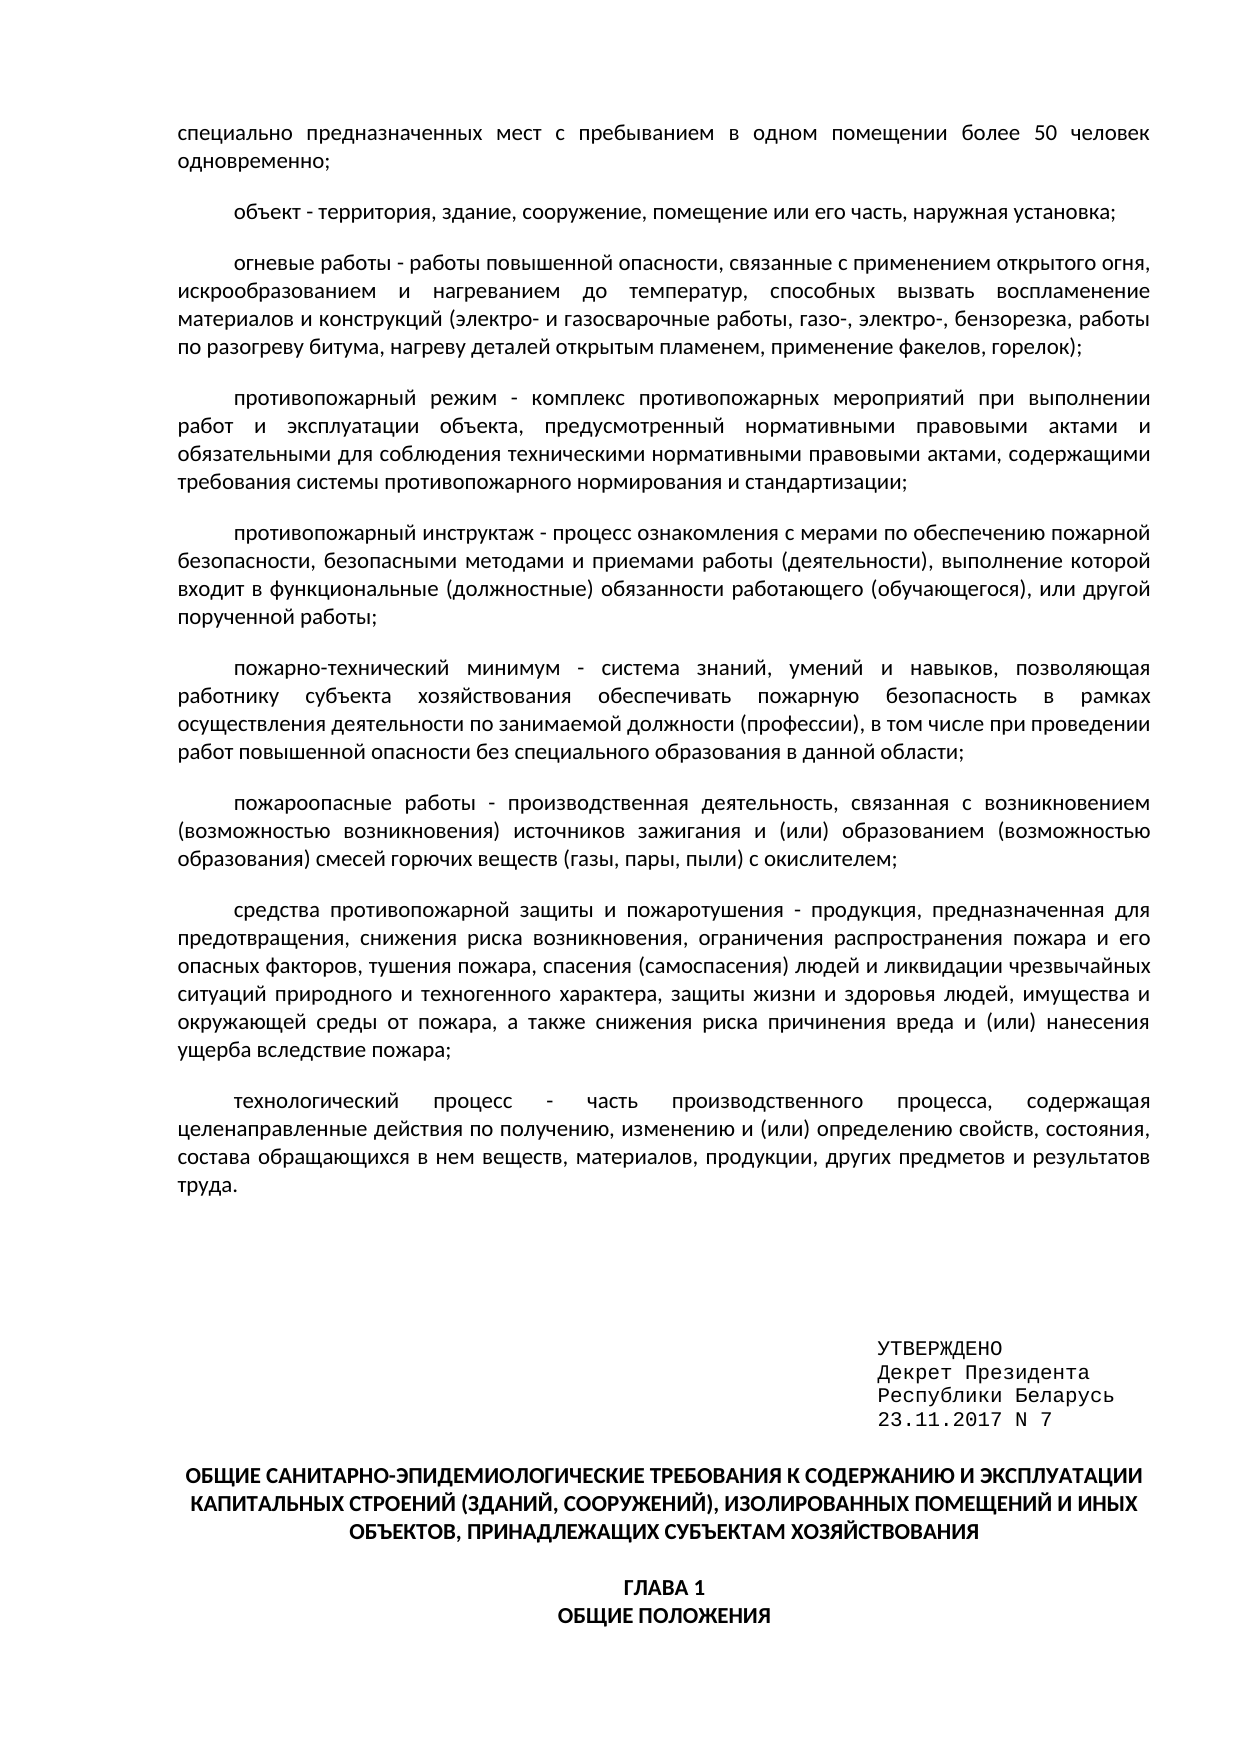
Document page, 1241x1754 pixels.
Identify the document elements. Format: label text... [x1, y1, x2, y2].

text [177, 118, 1152, 174]
text 23.11.2017 N 7 [177, 1409, 1152, 1433]
text пожарно-технический минимум - система знаний, умений и навыков, позволяющая работнику субъекта хозяйствования обеспечивать пожарную безопасность в рамках осуществления деятельности по занимаемой должности (профессии), в том числе при проведении работ повышенной опасности без специального образования в данной области; [177, 653, 1152, 765]
text Декрет Президента [177, 1362, 1152, 1386]
title ОБЩИЕ САНИТАРНО-ЭПИДЕМИОЛОГИЧЕСКИЕ ТРЕБОВАНИЯ К СОДЕРЖАНИЮ И ЭКСПЛУАТАЦИИ КАПИТАЛЬНЫХ СТРОЕНИЙ (ЗДАНИЙ, СООРУЖЕНИЙ), ИЗОЛИРОВАННЫХ ПОМЕЩЕНИЙ И ИНЫХ ОБЪЕКТОВ, ПРИНАДЛЕЖАЩИХ СУБЪЕКТАМ ХОЗЯЙСТВОВАНИЯ [177, 1461, 1152, 1545]
text средства противопожарной защиты и пожаротушения - продукция, предназначенная для предотвращения, снижения риска возникновения, ограничения распространения пожара и его опасных факторов, тушения пожара, спасения (самоспасения) людей и ликвидации чрезвычайных ситуаций природного и техногенного характера, защиты жизни и здоровья людей, имущества и окружающей среды от пожара, а также снижения риска причинения вреда и (или) нанесения ущерба вследствие пожара; [177, 895, 1152, 1063]
text ГЛАВА 1 [177, 1573, 1152, 1601]
text противопожарный инструктаж - процесс ознакомления с мерами по обеспечению пожарной безопасности, безопасными методами и приемами работы (деятельности), выполнение которой входит в функциональные (должностные) обязанности работающего (обучающегося), или другой порученной работы; [177, 518, 1152, 630]
text УТВЕРЖДЕНО [177, 1338, 1152, 1362]
text ОБЩИЕ ПОЛОЖЕНИЯ [177, 1601, 1152, 1629]
text технологический процесс - часть производственного процесса, содержащая целенаправленные действия по получению, изменению и (или) определению свойств, состояния, состава обращающихся в нем веществ, материалов, продукции, других предметов и результатов труда. [177, 1086, 1152, 1198]
text пожароопасные работы - производственная деятельность, связанная с возникновением (возможностью возникновения) источников зажигания и (или) образованием (возможностью образования) смесей горючих веществ (газы, пары, пыли) с окислителем; [177, 788, 1152, 872]
text противопожарный режим - комплекс противопожарных мероприятий при выполнении работ и эксплуатации объекта, предусмотренный нормативными правовыми актами и обязательными для соблюдения техническими нормативными правовыми актами, содержащими требования системы противопожарного нормирования и стандартизации; [177, 383, 1152, 495]
text объект - территория, здание, сооружение, помещение или его часть, наружная установка; [177, 197, 1152, 225]
text Республики Беларусь [177, 1386, 1152, 1409]
text огневые работы - работы повышенной опасности, связанные с применением открытого огня, искрообразованием и нагреванием до температур, способных вызвать воспламенение материалов и конструкций (электро- и газосварочные работы, газо-, электро-, бензорезка, работы по разогреву битума, нагреву деталей открытым пламенем, применение факелов, горелок); [177, 248, 1152, 360]
